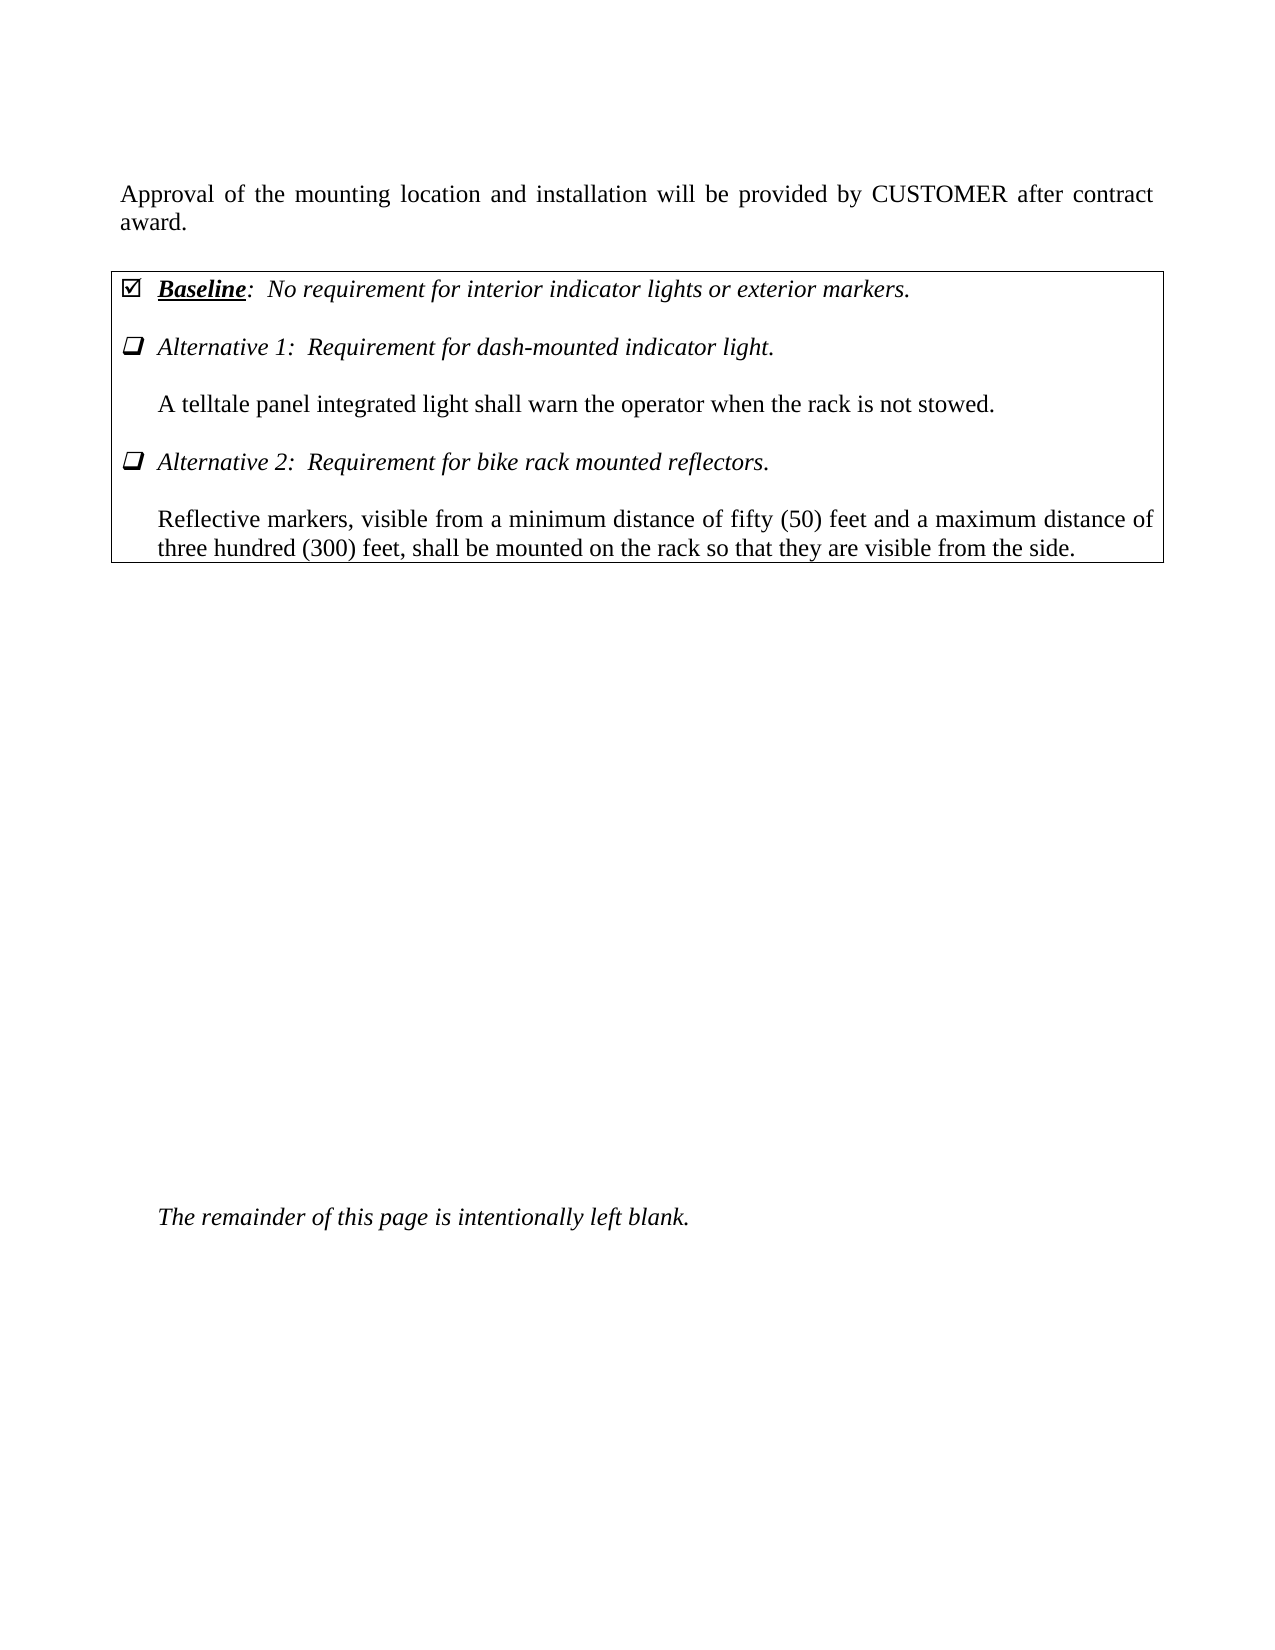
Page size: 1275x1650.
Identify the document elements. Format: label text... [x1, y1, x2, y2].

text The remainder of this page is intentionally left blank. [157, 1202, 1155, 1231]
list Alternative 2: Requirement for bike rack mounted reflectors. [120, 447, 1155, 476]
list Alternative 1: Requirement for dash-mounted indicator light. [120, 332, 1155, 361]
text A telltale panel integrated light shall warn the operator when the rack is not stowed. [120, 389, 1155, 418]
text Approval of the mounting location and installation will be provided by CUSTOMER after contract award. [120, 179, 1155, 236]
text Reflective markers, visible from a minimum distance of fifty (50) feet and a maximum distance of three hundred (300) feet, shall be mounted on the rack so that they are visible from the side. [112, 501, 1163, 562]
list Baseline: No requirement for interior indicator lights or exterior markers. [112, 272, 1163, 303]
